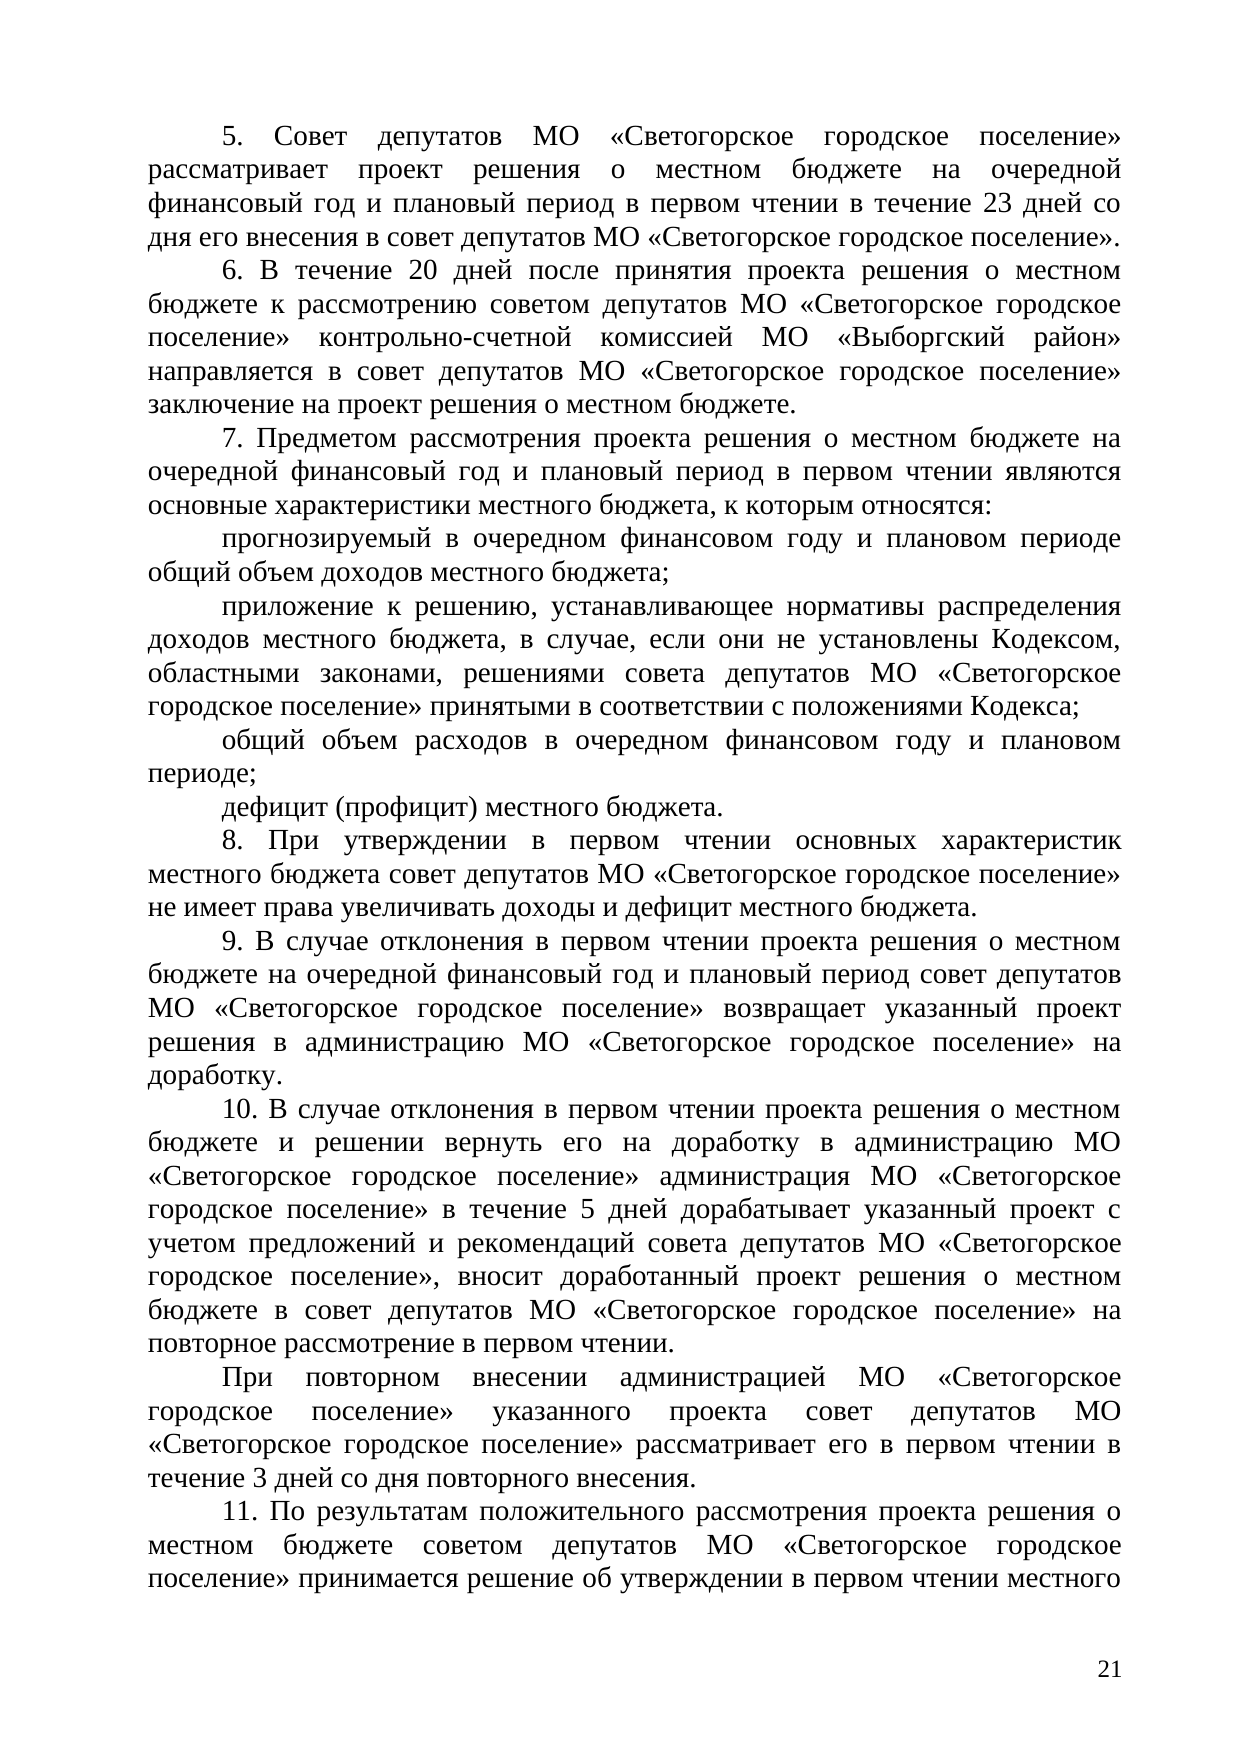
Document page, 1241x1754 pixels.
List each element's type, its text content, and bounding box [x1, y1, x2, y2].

text 10. В случае отклонения в первом чтении проекта решения о местном бюджете и решении вернуть его на доработку в администрацию МО «Светогорское городское поселение» администрация МО «Светогорское городское поселение» в течение 5 дней дорабатывает указанный проект с учетом предложений и рекомендаций совета депутатов МО «Светогорское городское поселение», вносит доработанный проект решения о местном бюджете в совет депутатов МО «Светогорское городское поселение» на повторное рассмотрение в первом чтении. [148, 1091, 1122, 1359]
text общий объем расходов в очередном финансовом году и плановом периоде; [148, 722, 1122, 789]
text дефицит (профицит) местного бюджета. [148, 789, 1122, 822]
text 7. Предметом рассмотрения проекта решения о местном бюджете на очередной финансовый год и плановый период в первом чтении являются основные характеристики местного бюджета, к которым относятся: [148, 420, 1122, 521]
text приложение к решению, устанавливающее нормативы распределения доходов местного бюджета, в случае, если они не установлены Кодексом, областными законами, решениями совета депутатов МО «Светогорское городское поселение» принятыми в соответствии с положениями Кодекса; [148, 588, 1122, 722]
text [148, 1493, 1122, 1594]
text 8. При утверждении в первом чтении основных характеристик местного бюджета совет депутатов МО «Светогорское городское поселение» не имеет права увеличивать доходы и дефицит местного бюджета. [148, 822, 1122, 923]
text 9. В случае отклонения в первом чтении проекта решения о местном бюджете на очередной финансовый год и плановый период совет депутатов МО «Светогорское городское поселение» возвращает указанный проект решения в администрацию МО «Светогорское городское поселение» на доработку. [148, 923, 1122, 1091]
text 5. Совет депутатов МО «Светогорское городское поселение» рассматривает проект решения о местном бюджете на очередной финансовый год и плановый период в первом чтении в течение 23 дней со дня его внесения в совет депутатов МО «Светогорское городское поселение». [148, 118, 1122, 252]
text При повторном внесении администрацией МО «Светогорское городское поселение» указанного проекта совет депутатов МО «Светогорское городское поселение» рассматривает его в первом чтении в течение 3 дней со дня повторного внесения. [148, 1359, 1122, 1493]
text прогнозируемый в очередном финансовом году и плановом периоде общий объем доходов местного бюджета; [148, 521, 1122, 588]
text 6. В течение 20 дней после принятия проекта решения о местном бюджете к рассмотрению советом депутатов МО «Светогорское городское поселение» контрольно-счетной комиссией МО «Выборгский район» направляется в совет депутатов МО «Светогорское городское поселение» заключение на проект решения о местном бюджете. [148, 252, 1122, 420]
